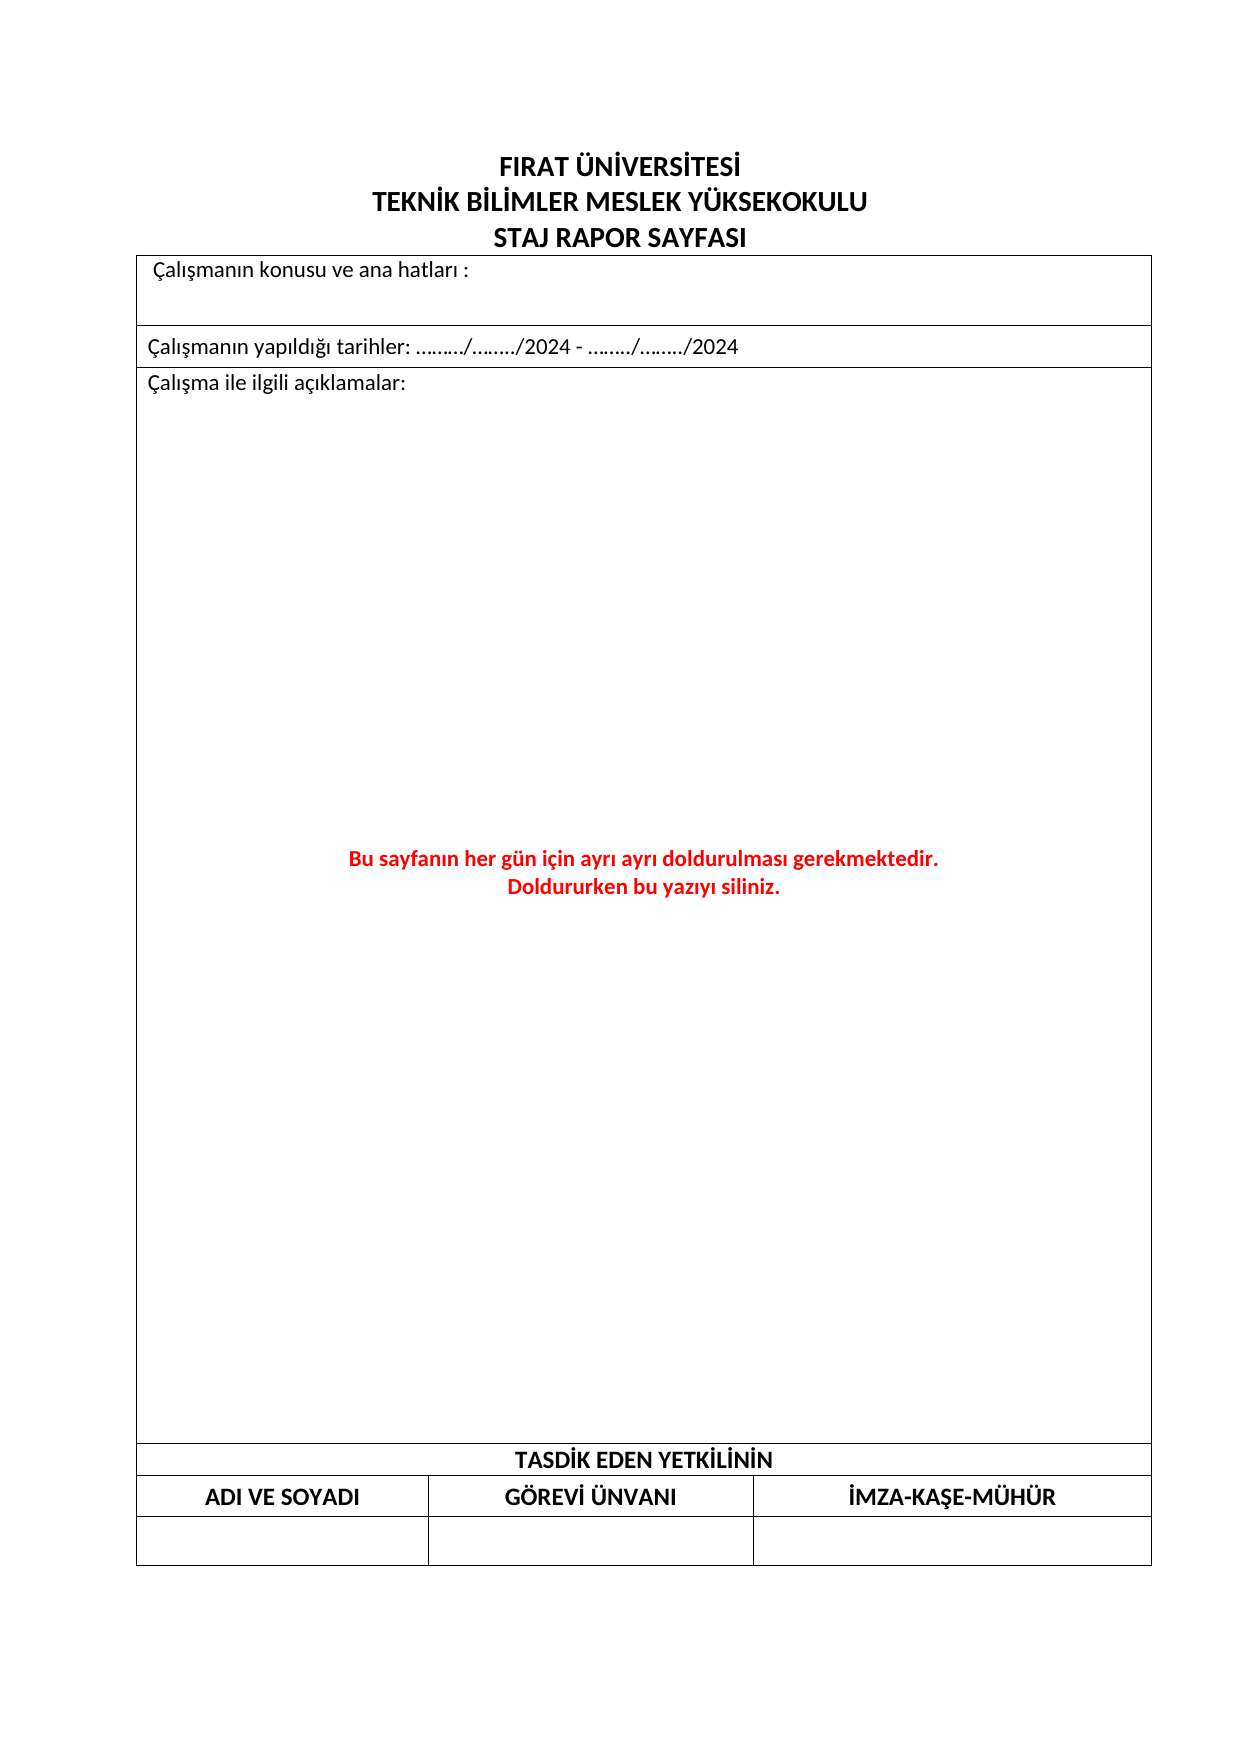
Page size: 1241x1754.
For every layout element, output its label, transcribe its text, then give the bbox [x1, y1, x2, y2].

table_cell [137, 1517, 428, 1564]
table_header Çalışmanın konusu ve ana hatları : [137, 256, 1151, 325]
table_cell Çalışma ile ilgili açıklamalar: Bu sayfanın her gün için ayrı ayrı doldurulması gerekmektedir. Doldururken bu yazıyı siliniz. [137, 368, 1151, 1443]
table_cell [754, 1517, 1151, 1564]
text TEKNİK BİLİMLER MESLEK YÜKSEKOKULU [148, 183, 1093, 219]
text FIRAT ÜNİVERSİTESİ [148, 148, 1093, 183]
table_cell ADI VE SOYADI [137, 1476, 428, 1516]
table_cell İMZA-KAŞE-MÜHÜR [754, 1476, 1151, 1516]
table_cell GÖREVİ ÜNVANI [429, 1476, 753, 1516]
table_cell TASDİK EDEN YETKİLİNİN [137, 1444, 1151, 1475]
table_cell [429, 1517, 753, 1564]
text STAJ RAPOR SAYFASI [148, 219, 1093, 254]
table_cell Çalışmanın yapıldığı tarihler: ………/……../2024 - ……../……../2024 [137, 326, 1151, 367]
